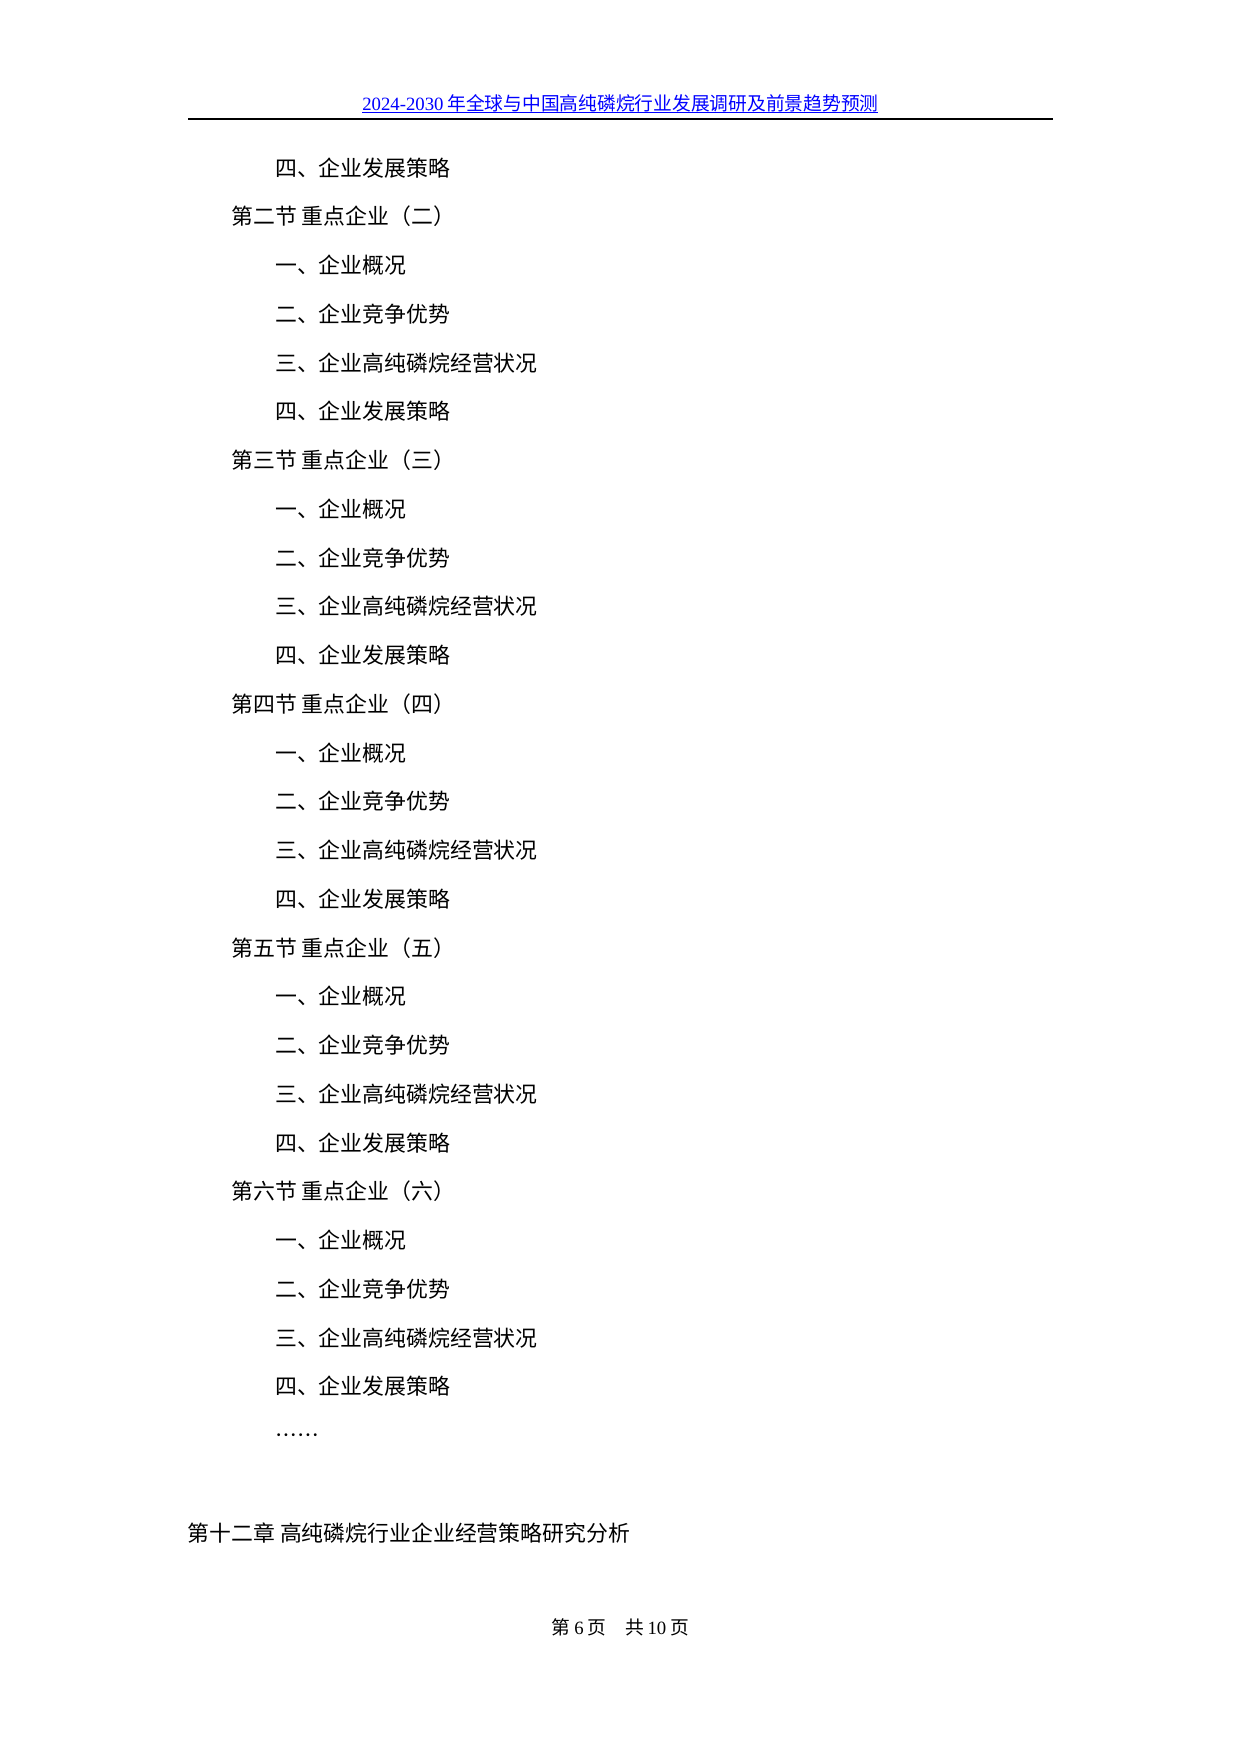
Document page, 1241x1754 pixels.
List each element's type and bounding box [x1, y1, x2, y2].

text [187, 150, 1053, 1548]
